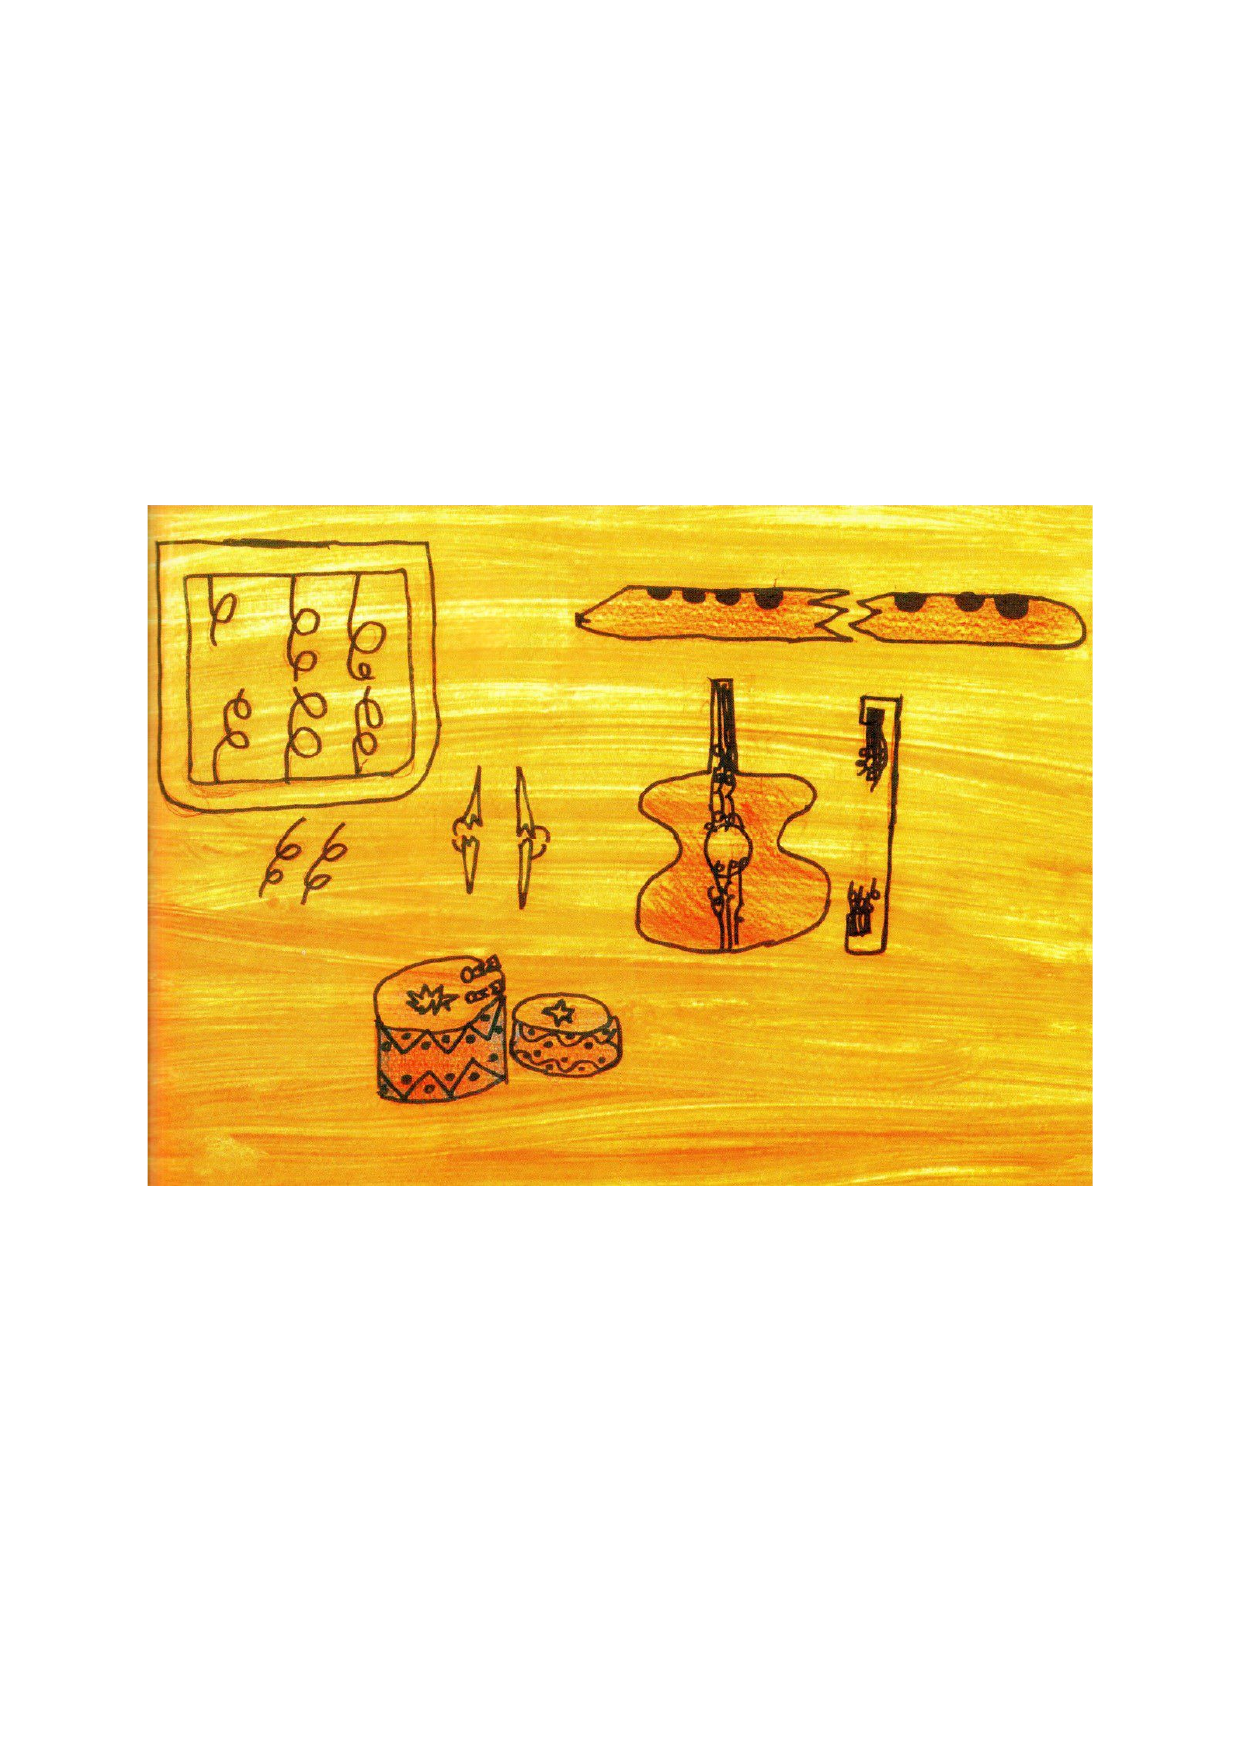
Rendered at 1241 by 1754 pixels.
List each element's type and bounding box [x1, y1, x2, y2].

picture [147, 505, 1093, 1186]
